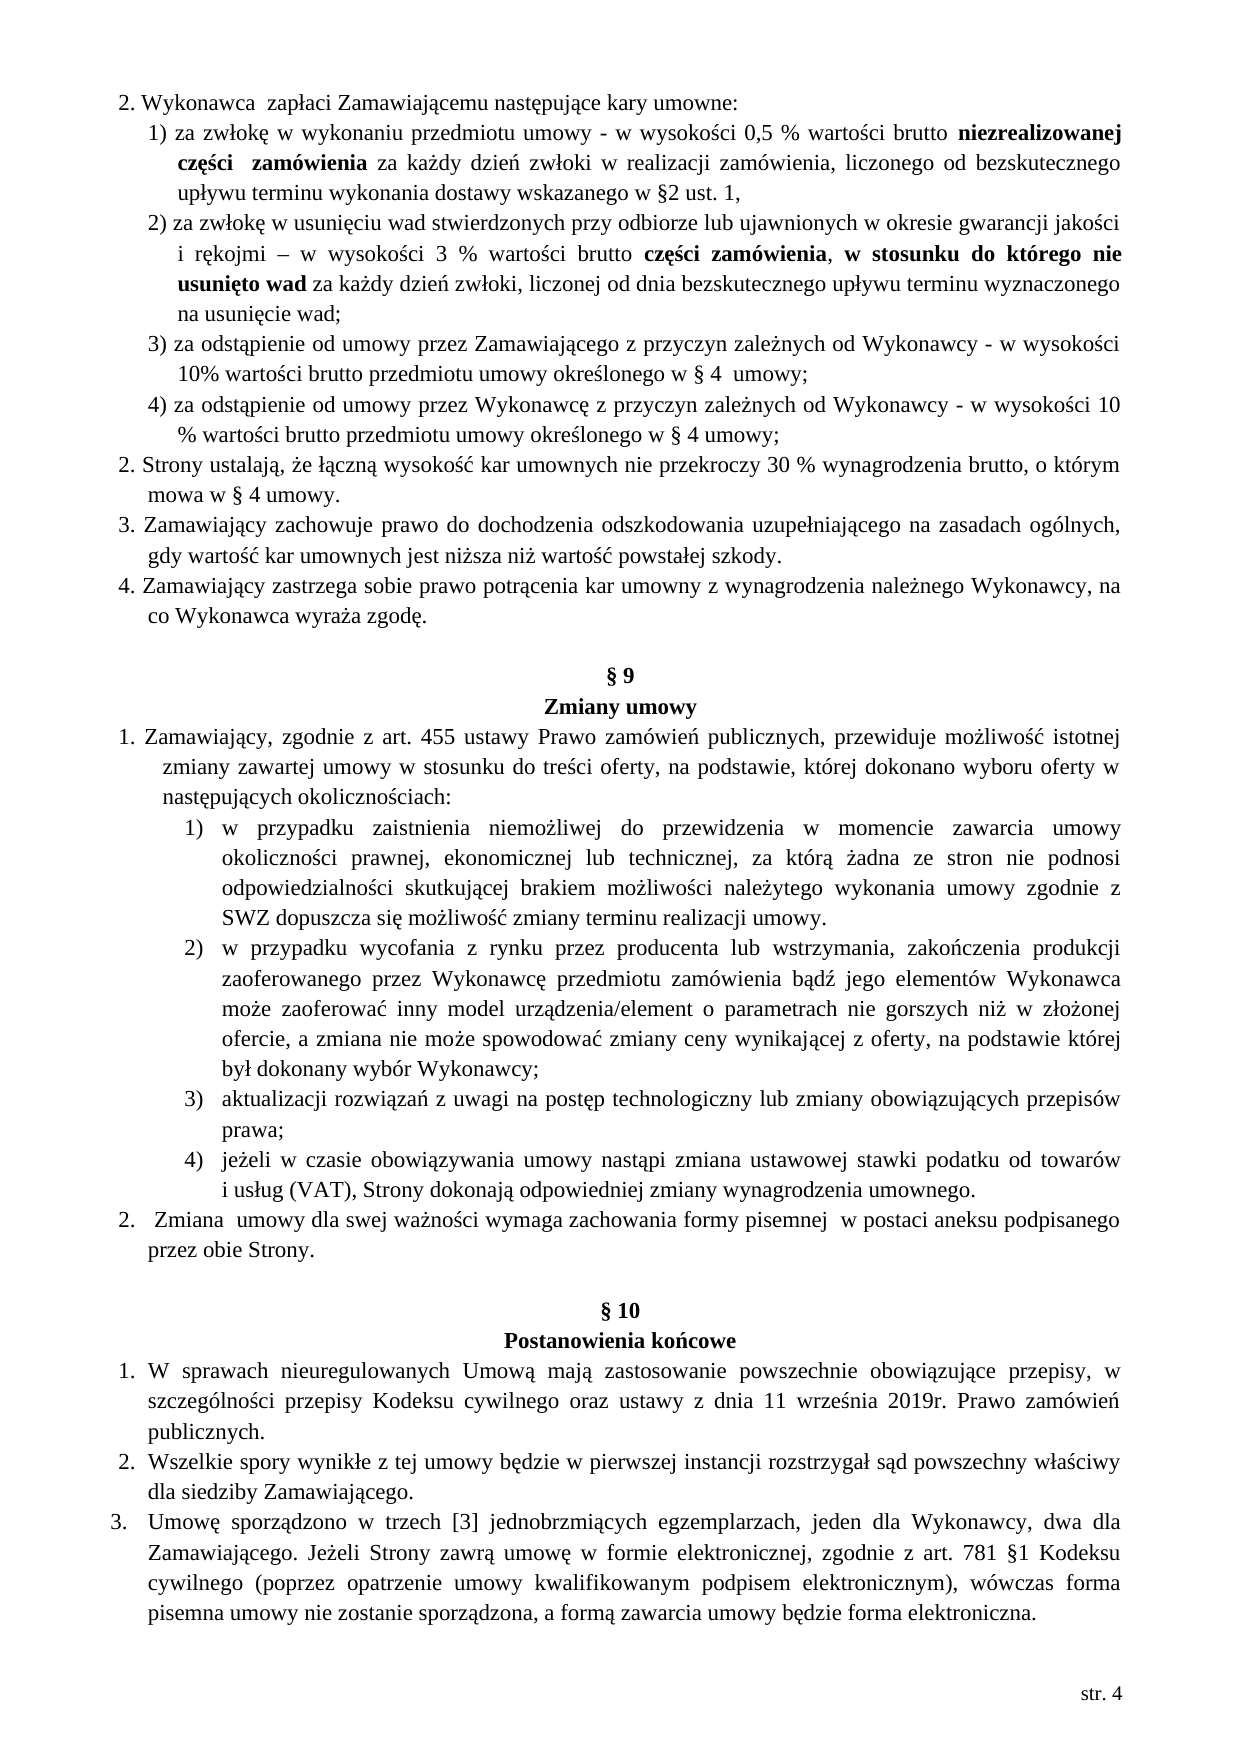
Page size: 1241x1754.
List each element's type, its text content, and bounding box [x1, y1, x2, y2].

text 2. Strony ustalają, że łączną wysokość kar umownych nie przekroczy 30 % wynagrodzenia brutto, o którym mowa w § 4 umowy. [118, 451, 1122, 508]
text 4. Zamawiający zastrzega sobie prawo potrącenia kar umowny z wynagrodzenia należnego Wykonawcy, na co Wykonawca wyraża zgodę. [118, 572, 1122, 628]
text Zmiany umowy [118, 693, 1122, 719]
text § 9 [118, 663, 1122, 689]
text 3) za odstąpienie od umowy przez Zamawiającego z przyczyn zależnych od Wykonawcy - w wysokości 10% wartości brutto przedmiotu umowy określonego w § 4 umowy; [148, 330, 1122, 387]
text 2) za zwłokę w usunięciu wad stwierdzonych przy odbiorze lub ujawnionych w okresie gwarancji jakości i rękojmi – w wysokości 3 % wartości brutto części zamówienia, w stosunku do którego nie usunięto wad za każdy dzień zwłoki, liczonej od dnia bezskutecznego upływu terminu wyznaczonego na usunięcie wad; [148, 209, 1122, 326]
text 4) za odstąpienie od umowy przez Wykonawcę z przyczyn zależnych od Wykonawcy - w wysokości 10 % wartości brutto przedmiotu umowy określonego w § 4 umowy; [148, 391, 1122, 447]
list W sprawach nieuregulowanych Umową mają zastosowanie powszechnie obowiązujące przepisy, w szczególności przepisy Kodeksu cywilnego oraz ustawy z dnia 11 września 2019r. Prawo zamówień publicznych. [118, 1357, 1122, 1444]
text Postanowienia końcowe [118, 1327, 1122, 1353]
text § 10 [118, 1297, 1122, 1323]
list 2. Zmiana umowy dla swej ważności wymaga zachowania formy pisemnej w postaci aneksu podpisanego przez obie Strony. [118, 1206, 1122, 1263]
list Umowę sporządzono w trzech [3] jednobrzmiących egzemplarzach, jeden dla Wykonawcy, dwa dla Zamawiającego. Jeżeli Strony zawrą umowę w formie elektronicznej, zgodnie z art. 781 §1 Kodeksu cywilnego (poprzez opatrzenie umowy kwalifikowanym podpisem elektronicznym), wówczas forma pisemna umowy nie zostanie sporządzona, a formą zawarcia umowy będzie forma elektroniczna. [110, 1508, 1122, 1625]
list w przypadku wycofania z rynku przez producenta lub wstrzymania, zakończenia produkcji zaoferowanego przez Wykonawcę przedmiotu zamówienia bądź jego elementów Wykonawca może zaoferować inny model urządzenia/element o parametrach nie gorszych niż w złożonej ofercie, a zmiana nie może spowodować zmiany ceny wynikającej z oferty, na podstawie której był dokonany wybór Wykonawcy; [184, 934, 1122, 1082]
list aktualizacji rozwiązań z uwagi na postęp technologiczny lub zmiany obowiązujących przepisów prawa; [184, 1086, 1122, 1142]
text 2. Wykonawca zapłaci Zamawiającemu następujące kary umowne: [118, 89, 1122, 115]
text 1. Zamawiający, zgodnie z art. 455 ustawy Prawo zamówień publicznych, przewiduje możliwość istotnej zmiany zawartej umowy w stosunku do treści oferty, na podstawie, której dokonano wyboru oferty w następujących okolicznościach: [118, 723, 1122, 810]
list Wszelkie spory wynikłe z tej umowy będzie w pierwszej instancji rozstrzygał sąd powszechny właściwy dla siedziby Zamawiającego. [118, 1448, 1122, 1504]
text 1) za zwłokę w wykonaniu przedmiotu umowy - w wysokości 0,5 % wartości brutto niezrealizowanej części zamówienia za każdy dzień zwłoki w realizacji zamówienia, liczonego od bezskutecznego upływu terminu wykonania dostawy wskazanego w §2 ust. 1, [148, 119, 1122, 206]
list w przypadku zaistnienia niemożliwej do przewidzenia w momencie zawarcia umowy okoliczności prawnej, ekonomicznej lub technicznej, za którą żadna ze stron nie podnosi odpowiedzialności skutkującej brakiem możliwości należytego wykonania umowy zgodnie z SWZ dopuszcza się możliwość zmiany terminu realizacji umowy. [184, 814, 1122, 931]
list jeżeli w czasie obowiązywania umowy nastąpi zmiana ustawowej stawki podatku od towarów i usług (VAT), Strony dokonają odpowiedniej zmiany wynagrodzenia umownego. [184, 1146, 1122, 1202]
text 3. Zamawiający zachowuje prawo do dochodzenia odszkodowania uzupełniającego na zasadach ogólnych, gdy wartość kar umownych jest niższa niż wartość powstałej szkody. [118, 512, 1122, 568]
